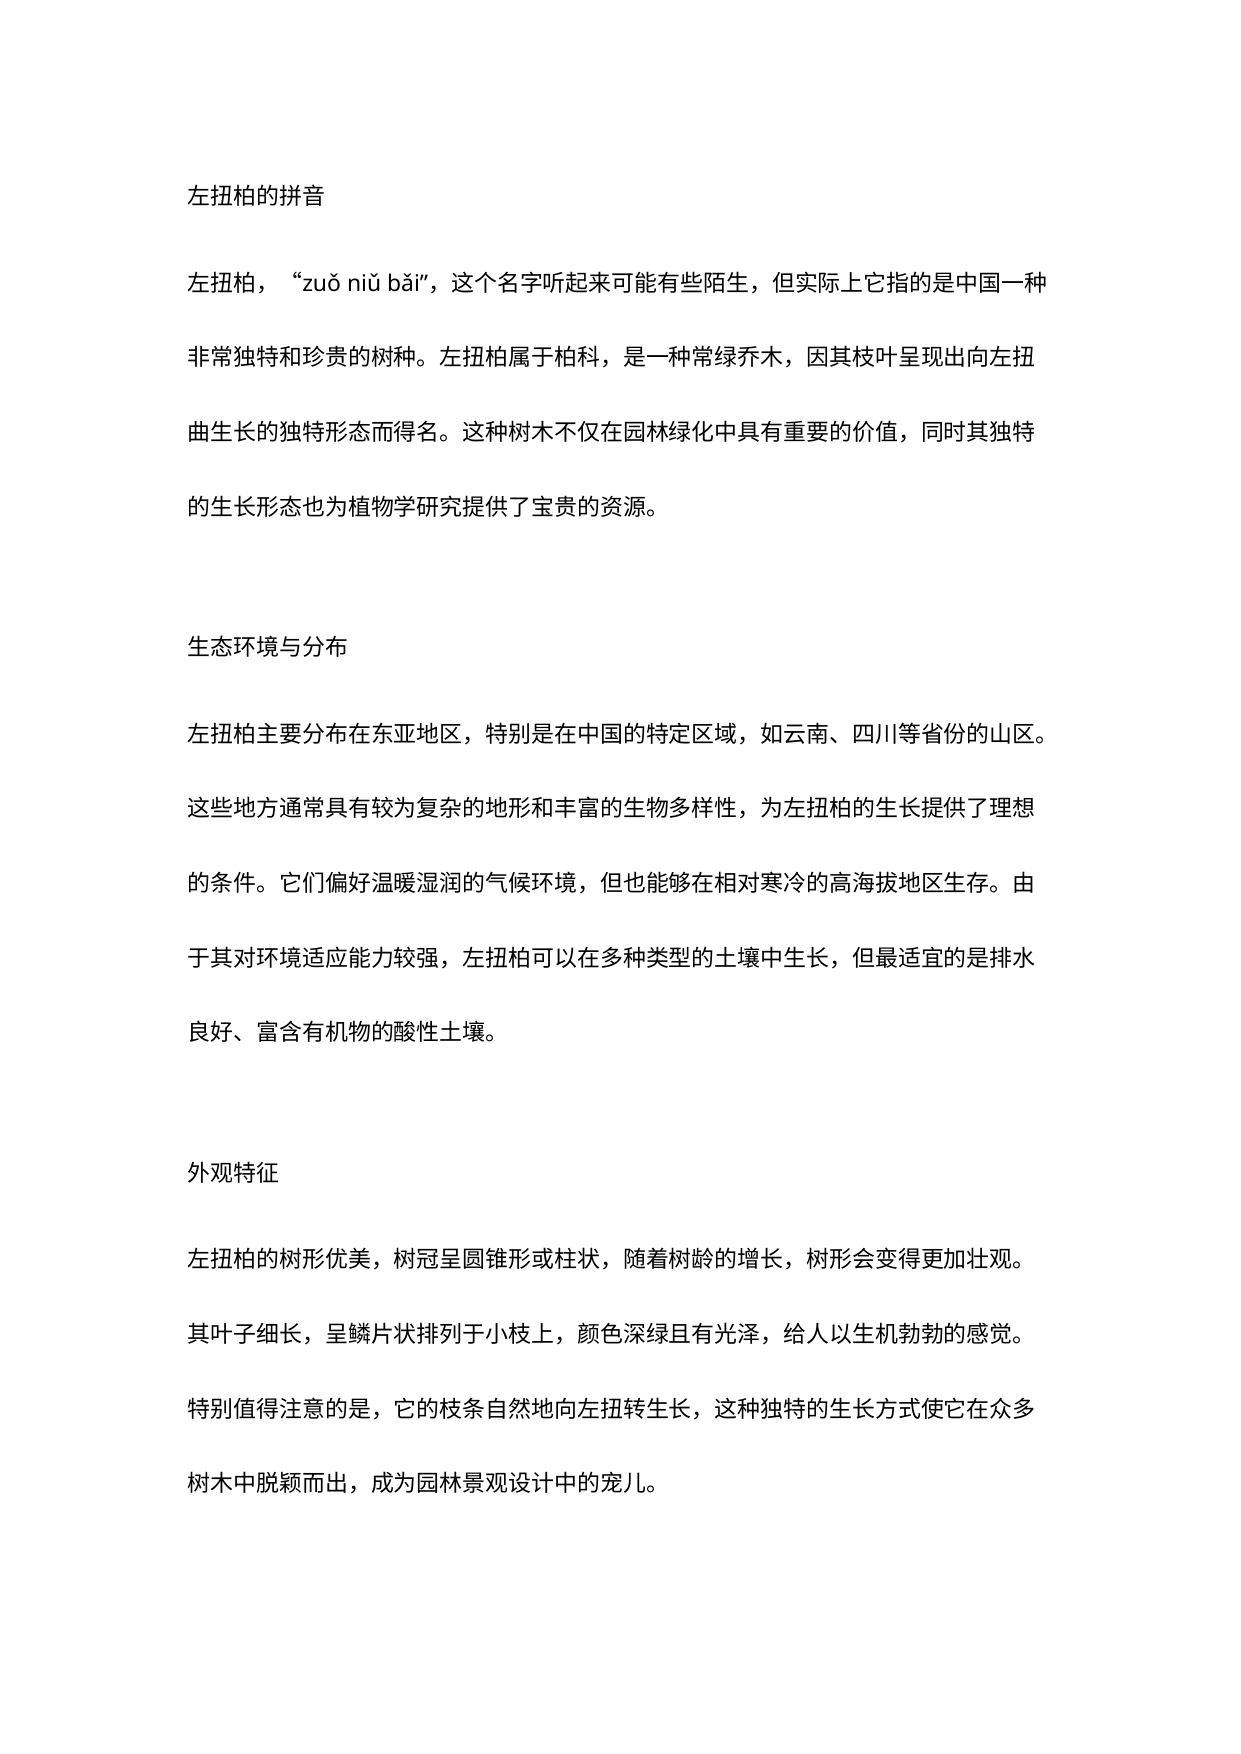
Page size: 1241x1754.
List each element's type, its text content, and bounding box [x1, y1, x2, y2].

text 生态环境与分布 [187, 613, 1053, 678]
text 外观特征 [187, 1139, 1053, 1204]
text 左扭柏的拼音 [187, 162, 1053, 227]
text 左扭柏主要分布在东亚地区，特别是在中国的特定区域，如云南、四川等省份的山区。这些地方通常具有较为复杂的地形和丰富的生物多样性，为左扭柏的生长提供了理想的条件。它们偏好温暖湿润的气候环境，但也能够在相对寒冷的高海拔地区生存。由于其对环境适应能力较强，左扭柏可以在多种类型的土壤中生长，但最适宜的是排水良好、富含有机物的酸性土壤。 [187, 699, 1053, 1063]
text 左扭柏的树形优美，树冠呈圆锥形或柱状，随着树龄的增长，树形会变得更加壮观。其叶子细长，呈鳞片状排列于小枝上，颜色深绿且有光泽，给人以生机勃勃的感觉。特别值得注意的是，它的枝条自然地向左扭转生长，这种独特的生长方式使它在众多树木中脱颖而出，成为园林景观设计中的宠儿。 [187, 1225, 1053, 1514]
text 左扭柏，“zuǒ niǔ bǎi”，这个名字听起来可能有些陌生，但实际上它指的是中国一种非常独特和珍贵的树种。左扭柏属于柏科，是一种常绿乔木，因其枝叶呈现出向左扭曲生长的独特形态而得名。这种树木不仅在园林绿化中具有重要的价值，同时其独特的生长形态也为植物学研究提供了宝贵的资源。 [187, 248, 1053, 538]
